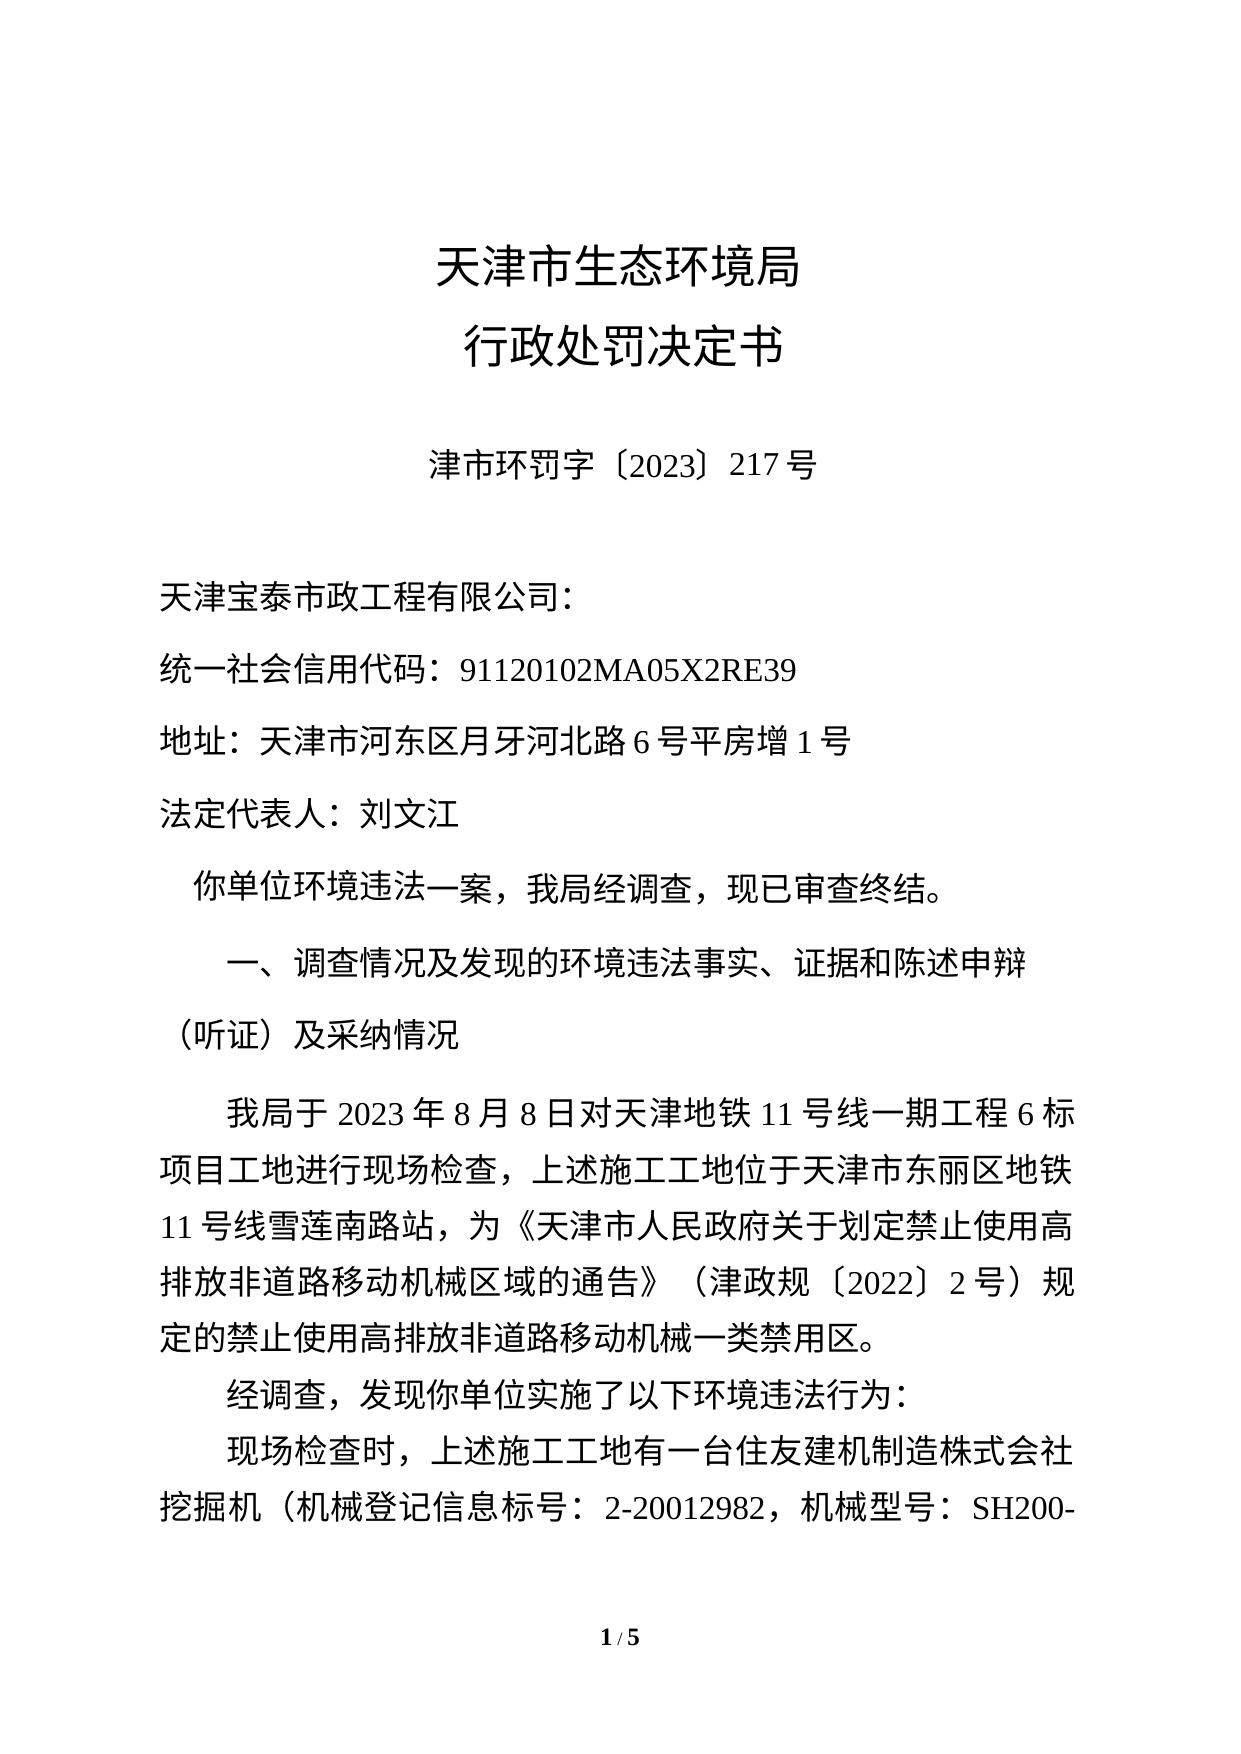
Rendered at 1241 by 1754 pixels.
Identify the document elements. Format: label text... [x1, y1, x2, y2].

text 天津宝泰市政工程有限公司： [159, 571, 1075, 619]
text 我局于2023年8月8日对天津地铁11号线一期工程6标项目工地进行现场检查，上述施工工地位于天津市东丽区地铁11号线雪莲南路站，为《天津市人民政府关于划定禁止使用高排放非道路移动机械区域的通告》（津政规〔2022〕2号）规定的禁止使用高排放非道路移动机械一类禁用区。 [159, 1081, 1075, 1362]
text 地址：天津市河东区月牙河北路6号平房增1号 [159, 715, 1075, 763]
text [159, 1418, 1075, 1531]
text 一、调查情况及发现的环境违法事实、证据和陈述申辩（听证）及采纳情况 [159, 936, 1075, 1057]
text 你单位环境违法一案，我局经调查，现已审查终结。 [159, 860, 1075, 911]
text 经调查，发现你单位实施了以下环境违法行为： [159, 1362, 1075, 1418]
text 统一社会信用代码：91120102MA05X2RE39 [159, 643, 1075, 691]
text 天津市生态环境局 [159, 221, 1078, 300]
text 行政处罚决定书 [159, 300, 1088, 379]
text 津市环罚字〔2023〕217号 [159, 436, 1088, 487]
text 法定代表人：刘文江 [159, 787, 1075, 836]
